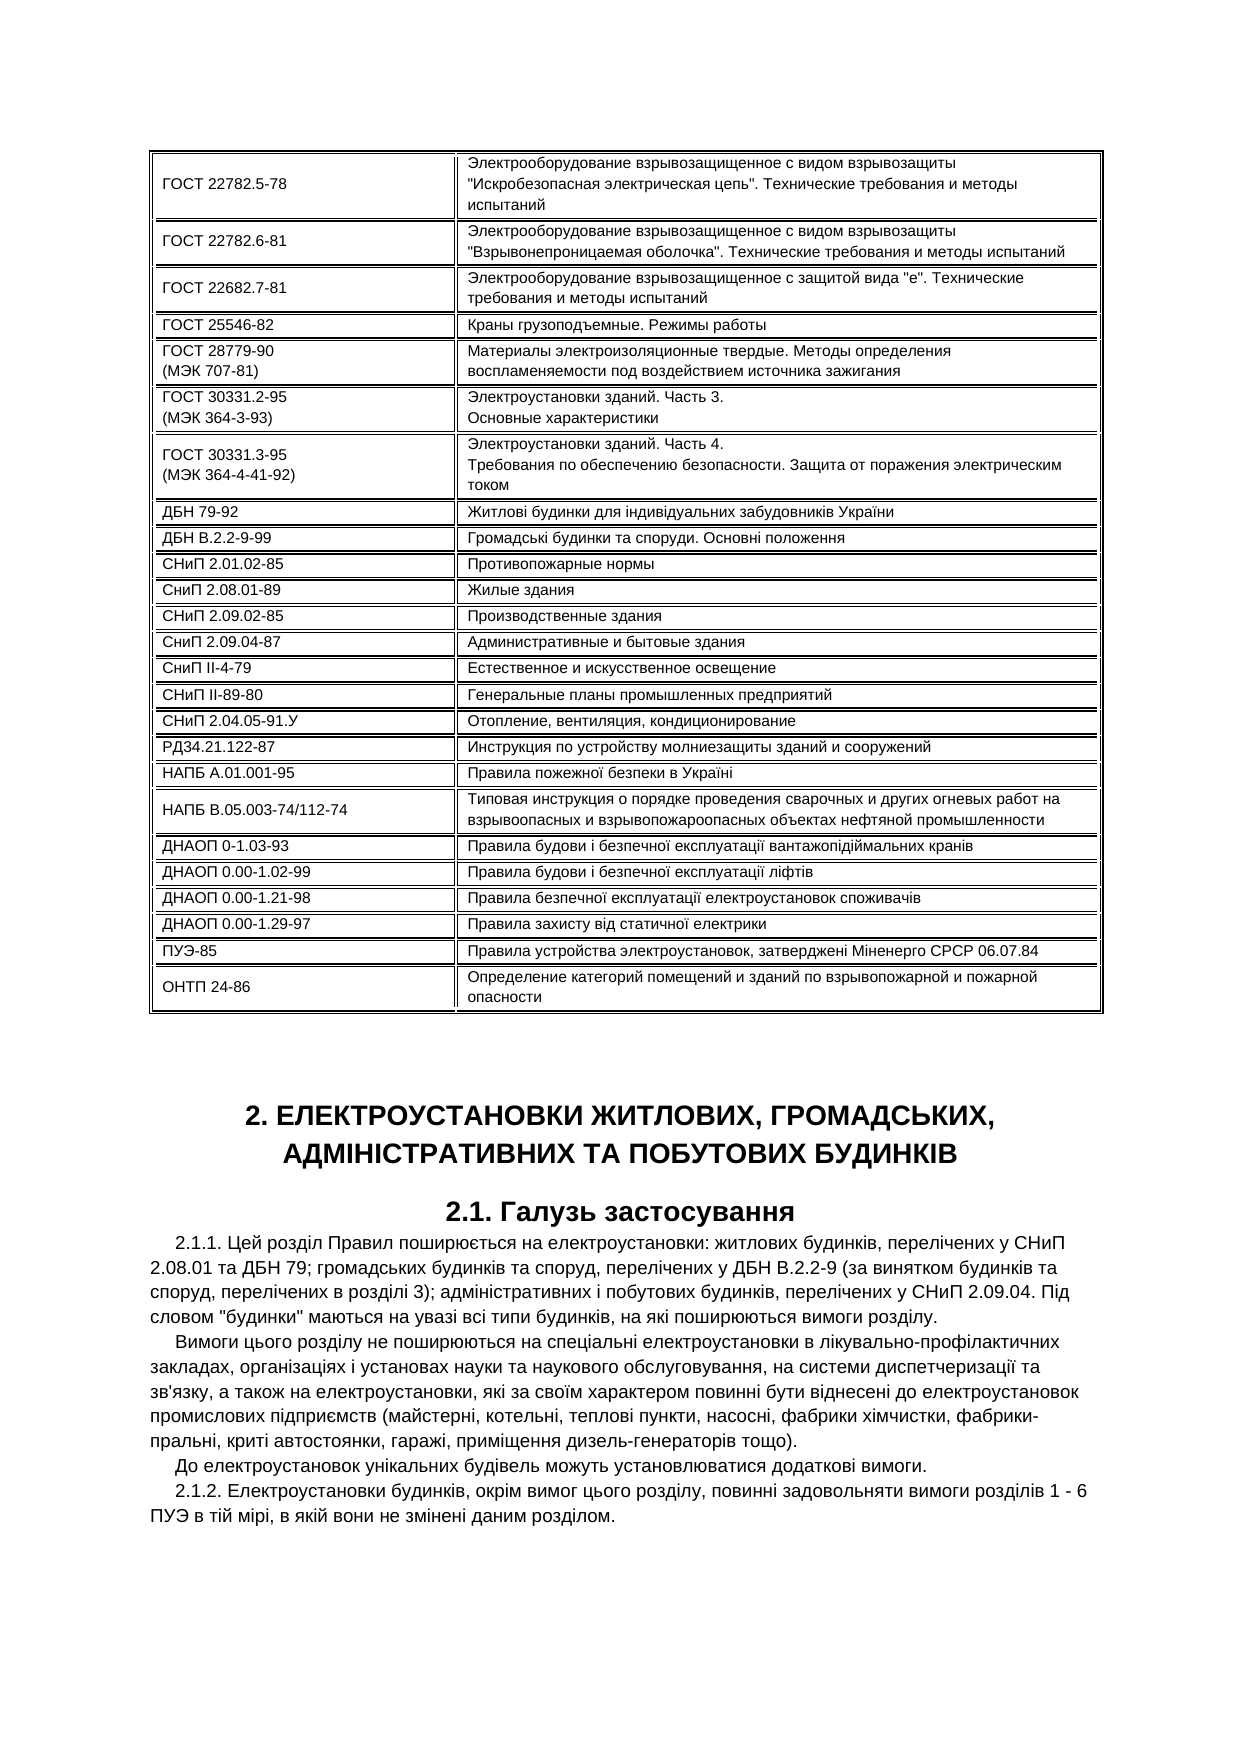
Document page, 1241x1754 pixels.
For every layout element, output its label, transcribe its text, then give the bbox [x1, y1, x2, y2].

table_cell Правила будови і безпечної експлуатації вантажопідіймальних кранів [456, 833, 1102, 858]
table_cell ГОСТ 22782.6-81 [151, 218, 456, 264]
table_cell Электрооборудование взрывозащищенное с защитой вида "e". Технические требования и методы испытаний [456, 264, 1102, 311]
table_cell Инструкция по устройству молниезащиты зданий и сооружений [456, 733, 1102, 759]
table_cell Отопление, вентиляция, кондиционирование [456, 707, 1102, 733]
table_cell НАПБ А.01.001-95 [151, 760, 456, 786]
table_cell Естественное и искусственное освещение [458, 655, 1100, 681]
table_cell СНиП 2.04.05-91.У [151, 707, 456, 733]
table_cell Генеральные планы промышленных предприятий [458, 681, 1100, 707]
subtitle 2.1. Галузь застосування [150, 1194, 1090, 1227]
text Вимоги цього розділу не поширюються на спеціальні електроустановки в лікувально-профілактичних закладах, організаціях і установах науки та наукового обслуговування, на системи диспетчеризації та зв'язку, а також на електроустановки, які за своїм характером повинні бути віднесені до електроустановок промислових підприємств (майстерні, котельні, теплові пункти, насосні, фабрики хімчистки, фабрики-пральні, криті автостоянки, гаражі, приміщення дизель-генераторів тощо). [150, 1331, 1090, 1452]
table_cell ГОСТ 30331.2-95 (МЭК 364-3-93) [153, 384, 454, 431]
table_cell СниП 2.09.04-87 [151, 629, 456, 655]
table_cell Правила безпечної експлуатації електроустановок споживачів [456, 885, 1102, 911]
table_cell Противопожарные нормы [456, 550, 1102, 576]
table_cell Производственные здания [456, 603, 1102, 629]
text 2.1.1. Цей розділ Правил поширюється на електроустановки: житлових будинків, перелічених у СНиП 2.08.01 та ДБН 79; громадських будинків та споруд, перелічених у ДБН В.2.2-9 (за винятком будинків та споруд, перелічених в розділі 3); адміністративних і побутових будинків, перелічених у СНиП 2.09.04. Під словом "будинки" маються на увазі всі типи будинків, на які поширюються вимоги розділу. [150, 1232, 1090, 1328]
table_cell Правила пожежної безпеки в Україні [456, 760, 1102, 786]
table_cell Краны грузоподъемные. Режимы работы [458, 311, 1100, 337]
subtitle 2. ЕЛЕКТРОУСТАНОВКИ ЖИТЛОВИХ, ГРОМАДСЬКИХ, АДМІНІСТРАТИВНИХ ТА ПОБУТОВИХ БУДИНКІВ [150, 1099, 1090, 1169]
table_cell Электрооборудование взрывозащищенное с видом взрывозащиты "Взрывонепроницаемая оболочка". Технические требования и методы испытаний [456, 218, 1102, 264]
table_cell ГОСТ 22782.5-78 [153, 152, 456, 217]
table_cell Правила устройства электроустановок, затверджені Міненерго СРСР 06.07.84 [456, 937, 1102, 963]
table_cell Типовая инструкция о порядке проведения сварочных и других огневых работ на взрывоопасных и взрывопожароопасных объектах нефтяной промышленности [456, 786, 1102, 832]
table_cell ДБН 79-92 [151, 498, 456, 524]
table_cell ГОСТ 28779-90 (МЭК 707-81) [151, 337, 456, 384]
table_cell Электроустановки зданий. Часть 3. Основные характеристики [458, 384, 1100, 431]
table_cell Жилые здания [456, 576, 1102, 603]
table_cell ДНАОП 0-1.03-93 [151, 833, 456, 858]
table_cell ОНТП 24-86 [151, 963, 456, 1010]
table_cell Электроустановки зданий. Часть 4. Требования по обеспечению безопасности. Защита от поражения электрическим током [456, 431, 1102, 498]
table_cell СНиП 2.01.02-85 [151, 550, 456, 576]
table_cell ПУЭ-85 [151, 937, 456, 963]
table_cell ДНАОП 0.00-1.21-98 [151, 885, 456, 911]
table_cell ДНАОП 0.00-1.29-97 [151, 911, 456, 937]
table_cell Определение категорий помещений и зданий по взрывопожарной и пожарной опасности [456, 963, 1102, 1010]
table_cell СниП 2.08.01-89 [151, 576, 456, 603]
table_cell ДНАОП 0.00-1.02-99 [151, 859, 456, 885]
table_cell СниП II-4-79 [153, 655, 454, 681]
table_cell СНиП 2.09.02-85 [151, 603, 456, 629]
table_cell ГОСТ 25546-82 [153, 311, 454, 337]
text 2.1.2. Електроустановки будинків, окрім вимог цього розділу, повинні задовольняти вимоги розділів 1 - 6 ПУЭ в тій мірі, в якій вони не змінені даним розділом. [150, 1480, 1090, 1526]
table_cell РД34.21.122-87 [151, 733, 456, 759]
table_cell Житлові будинки для індивідуальних забудовників України [456, 498, 1102, 524]
table_cell Материалы электроизоляционные твердые. Методы определения воспламеняемости под воздействием источника зажигания [456, 337, 1102, 384]
table_cell ДБН В.2.2-9-99 [151, 524, 456, 550]
table_cell Электрооборудование взрывозащищенное с видом взрывозащиты "Искробезопасная электрическая цепь". Технические требования и методы испытаний [456, 154, 1100, 217]
table_cell СНиП II-89-80 [153, 681, 454, 707]
table_cell Правила будови і безпечної експлуатації ліфтів [456, 859, 1102, 885]
table_cell Громадські будинки та споруди. Основні положення [456, 524, 1102, 550]
table_cell Административные и бытовые здания [456, 629, 1102, 655]
table_cell ГОСТ 30331.3-95 (МЭК 364-4-41-92) [151, 431, 456, 498]
table_cell НАПБ В.05.003-74/112-74 [151, 786, 456, 832]
table_cell Правила захисту від статичної електрики [456, 911, 1102, 937]
table_cell ГОСТ 22682.7-81 [151, 264, 456, 311]
text До електроустановок унікальних будівель можуть установлюватися додаткові вимоги. [150, 1455, 1090, 1476]
